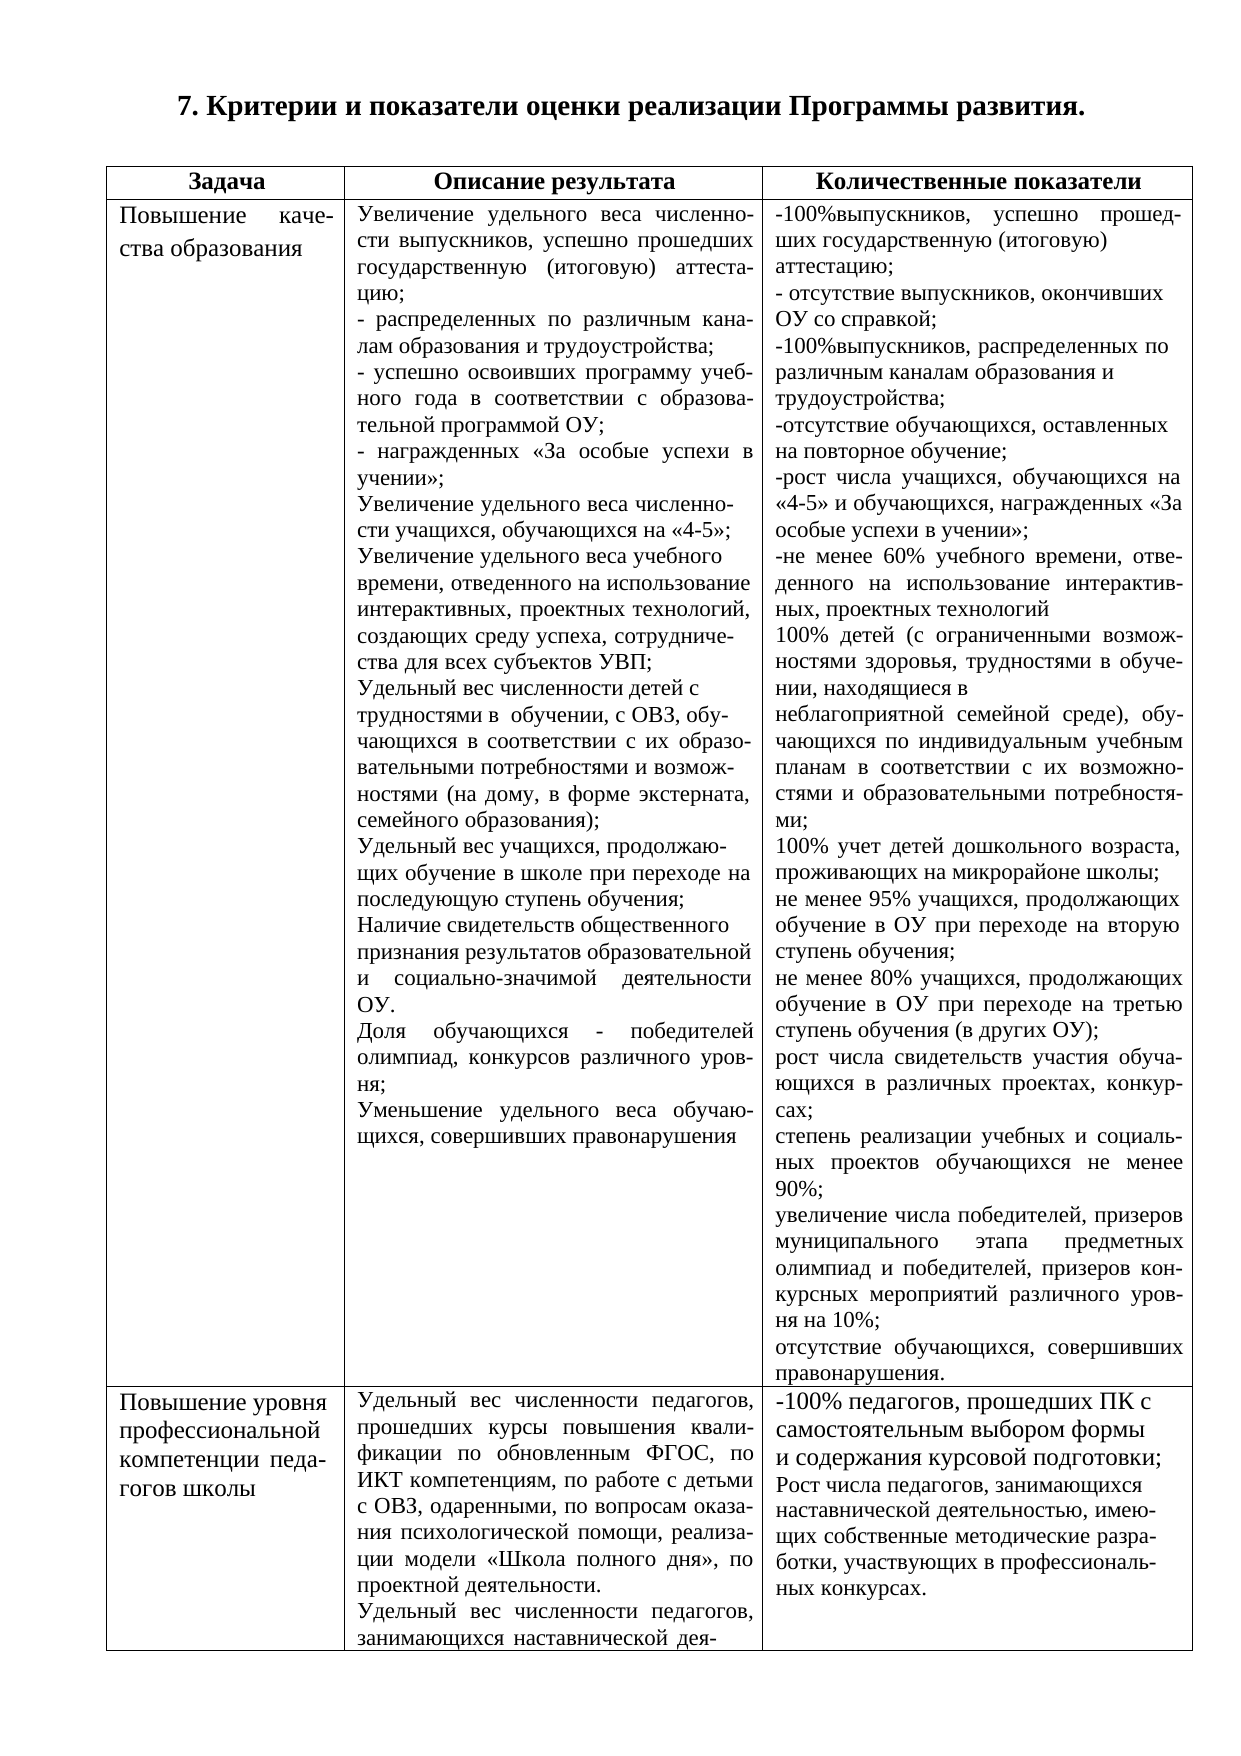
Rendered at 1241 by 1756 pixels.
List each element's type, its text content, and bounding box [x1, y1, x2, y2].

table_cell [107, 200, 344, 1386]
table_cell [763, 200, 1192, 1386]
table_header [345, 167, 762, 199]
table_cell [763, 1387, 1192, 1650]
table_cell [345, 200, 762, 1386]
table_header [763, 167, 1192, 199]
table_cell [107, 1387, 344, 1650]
subtitle Критерии и показатели оценки реализации Программы развития. [177, 88, 1205, 122]
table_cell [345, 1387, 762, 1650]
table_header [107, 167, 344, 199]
